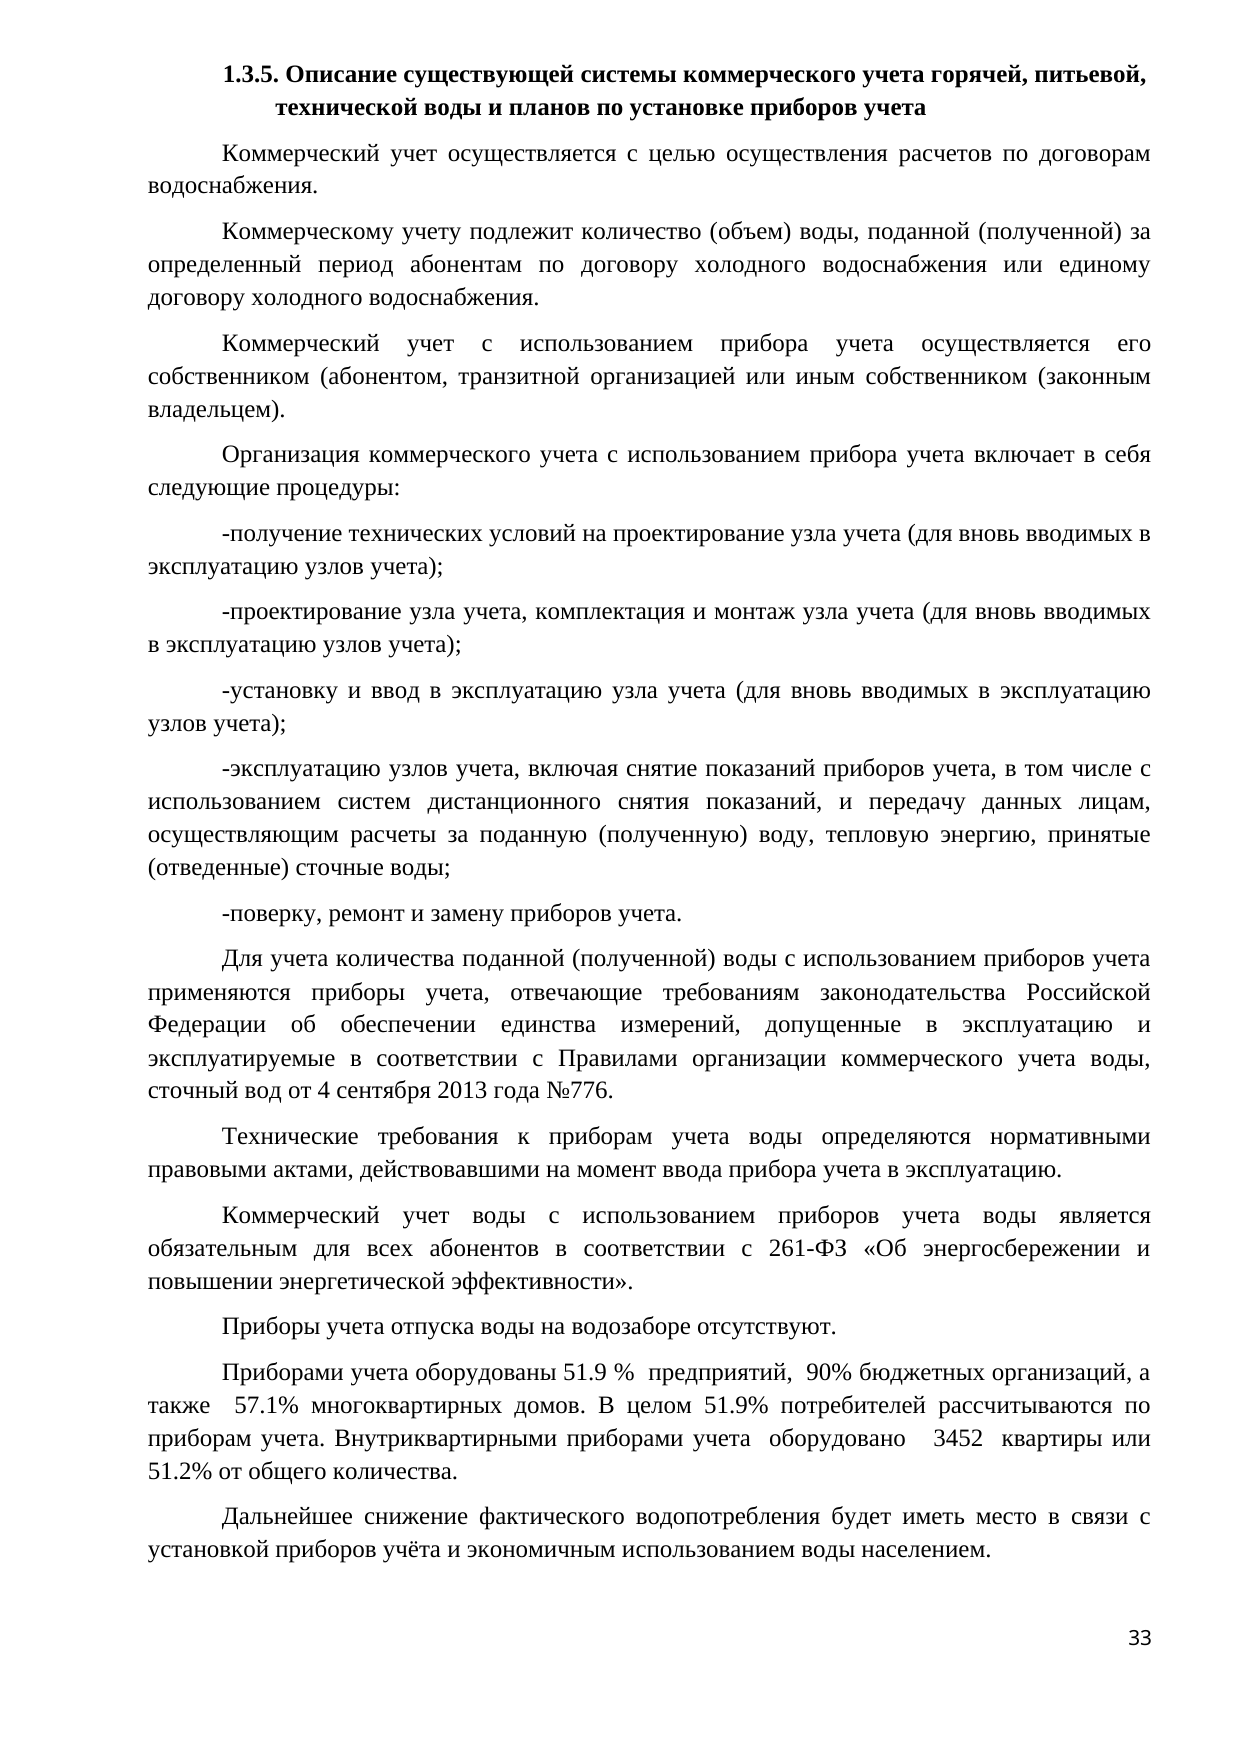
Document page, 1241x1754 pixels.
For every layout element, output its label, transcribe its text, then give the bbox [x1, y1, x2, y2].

text Коммерческий учет с использованием прибора учета осуществляется его собственником (абонентом, транзитной организацией или иным собственником (законным владельцем). [148, 328, 1152, 422]
text Технические требования к приборам учета воды определяются нормативными правовыми актами, действовавшими на момент ввода прибора учета в эксплуатацию. [148, 1121, 1152, 1183]
text Коммерческий учет воды с использованием приборов учета воды является обязательным для всех абонентов в соответствии с 261-ФЗ «Об энергосбережении и повышении энергетической эффективности». [148, 1200, 1152, 1294]
text -получение технических условий на проектирование узла учета (для вновь вводимых в эксплуатацию узлов учета); [148, 518, 1152, 579]
list 1.3.5. Описание существующей системы коммерческого учета горячей, питьевой, технической воды и планов по установке приборов учета [223, 59, 1152, 121]
text Организация коммерческого учета с использованием прибора учета включает в себя следующие процедуры: [148, 439, 1152, 501]
text -установку и ввод в эксплуатацию узла учета (для вновь вводимых в эксплуатацию узлов учета); [148, 675, 1152, 737]
text -поверку, ремонт и замену приборов учета. [148, 898, 1152, 927]
text -проектирование узла учета, комплектация и монтаж узла учета (для вновь вводимых в эксплуатацию узлов учета); [148, 596, 1152, 658]
text Коммерческому учету подлежит количество (объем) воды, поданной (полученной) за определенный период абонентам по договору холодного водоснабжения или единому договору холодного водоснабжения. [148, 216, 1152, 311]
text Для учета количества поданной (полученной) воды с использованием приборов учета применяются приборы учета, отвечающие требованиям законодательства Российской Федерации об обеспечении единства измерений, допущенные в эксплуатацию и эксплуатируемые в соответствии с Правилами организации коммерческого учета воды, сточный вод от 4 сентября 2013 года №776. [148, 943, 1152, 1104]
text Дальнейшее снижение фактического водопотребления будет иметь место в связи с установкой приборов учёта и экономичным использованием воды населением. [148, 1501, 1152, 1563]
text Приборами учета оборудованы 51.9 % предприятий, 90% бюджетных организаций, а также 57.1% многоквартирных домов. В целом 51.9% потребителей рассчитываются по приборам учета. Внутриквартирными приборами учета оборудовано 3452 квартиры или 51.2% от общего количества. [148, 1357, 1152, 1484]
text Приборы учета отпуска воды на водозаборе отсутствуют. [148, 1311, 1152, 1340]
text Коммерческий учет осуществляется с целью осуществления расчетов по договорам водоснабжения. [148, 138, 1152, 199]
text -эксплуатацию узлов учета, включая снятие показаний приборов учета, в том числе с использованием систем дистанционного снятия показаний, и передачу данных лицам, осуществляющим расчеты за поданную (полученную) воду, тепловую энергию, принятые (отведенные) сточные воды; [148, 753, 1152, 881]
